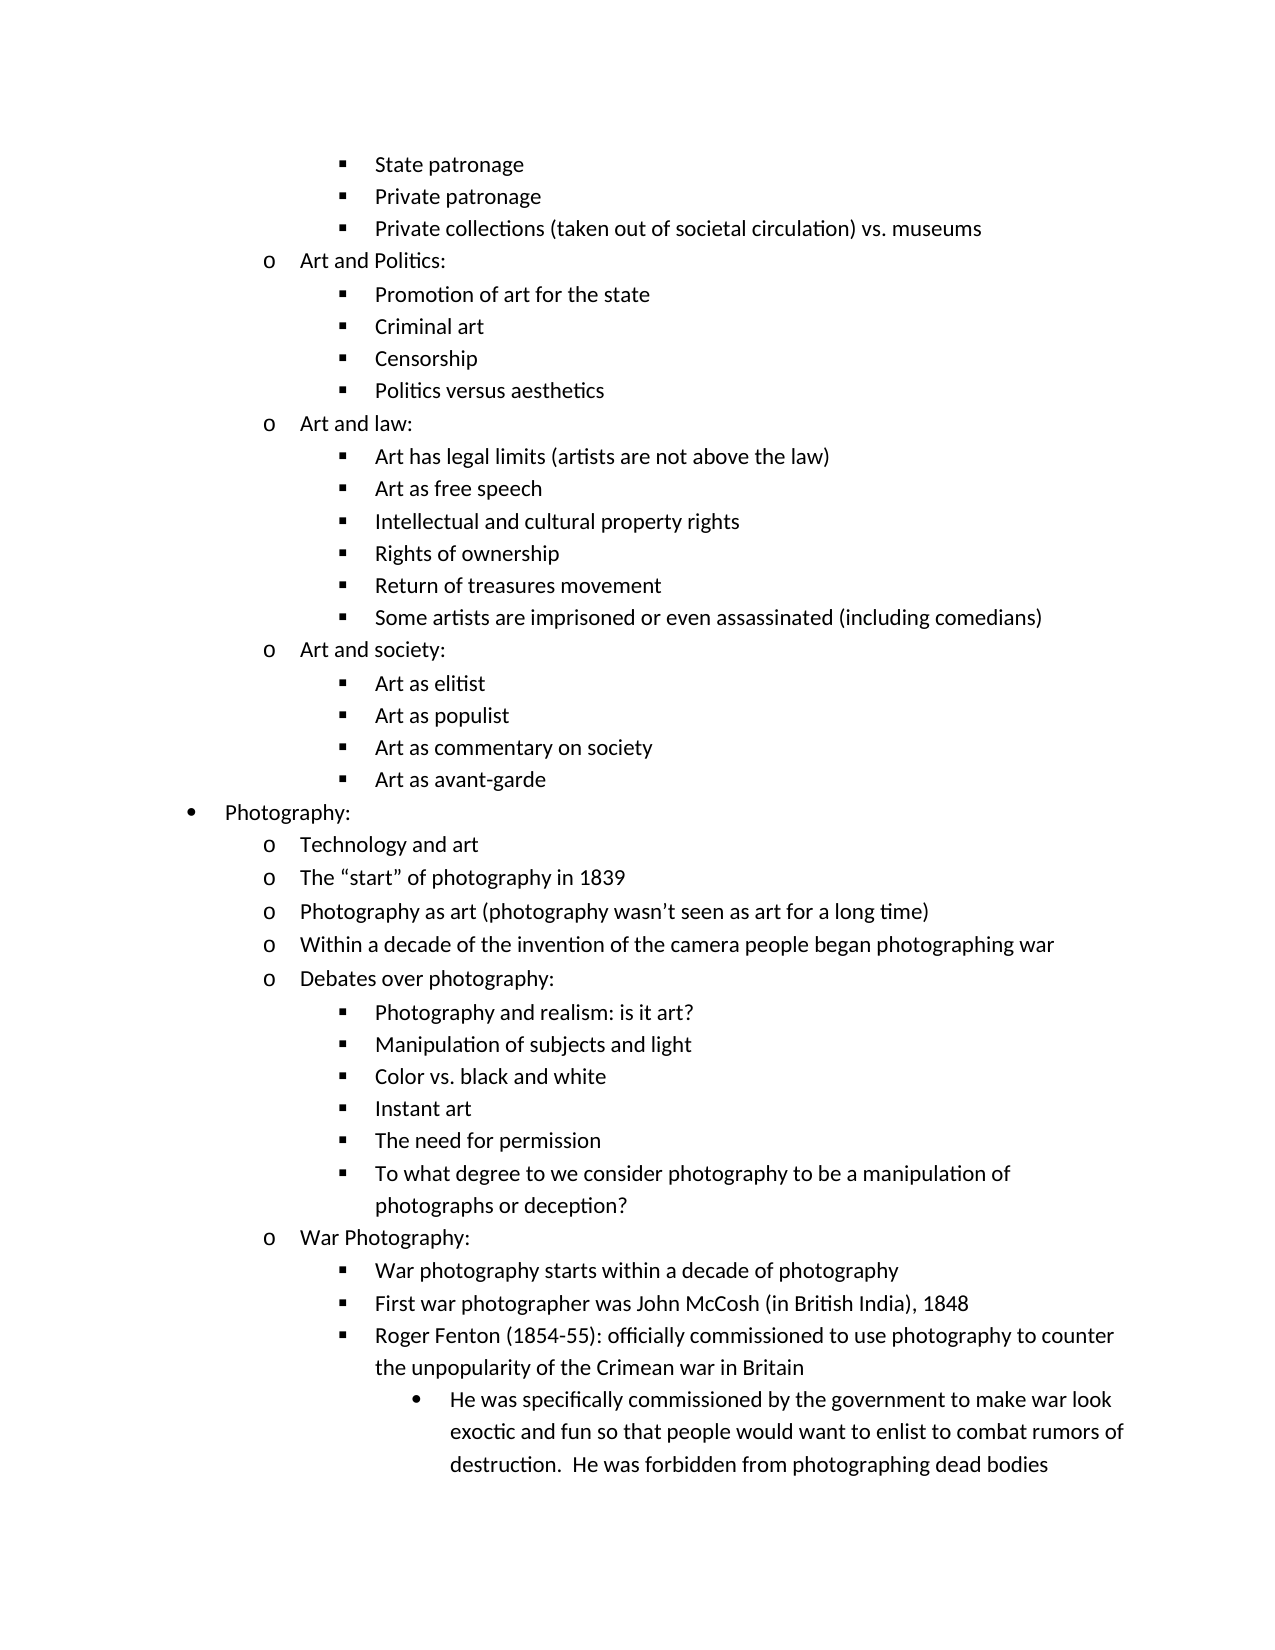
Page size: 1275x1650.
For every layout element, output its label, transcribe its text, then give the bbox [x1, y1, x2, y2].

list Art as free speech [337, 474, 1125, 503]
list Private patronage [337, 182, 1125, 210]
list Roger Fenton (1854-55): officially commissioned to use photography to counter the unpopularity of the Crimean war in Britain [337, 1321, 1125, 1381]
list War photography starts within a decade of photography [337, 1257, 1125, 1284]
list Intellectual and cultural property rights [337, 507, 1125, 535]
list Color vs. black and white [337, 1062, 1125, 1090]
list The need for permission [337, 1126, 1125, 1154]
list Politics versus aesthetics [337, 377, 1125, 405]
list War Photography: [262, 1223, 1125, 1252]
list Art and society: [262, 636, 1125, 665]
list Rights of ownership [337, 539, 1125, 567]
list Instant art [337, 1094, 1125, 1122]
list Art and Politics: [262, 247, 1125, 276]
list The “start” of photography in 1839 [262, 863, 1125, 893]
list First war photographer was John McCosh (in British India), 1848 [337, 1289, 1125, 1317]
list Within a decade of the invention of the camera people began photographing war [262, 931, 1125, 960]
list Art and law: [262, 409, 1125, 438]
list Debates over photography: [262, 964, 1125, 993]
list Art as avant-garde [337, 766, 1125, 794]
list Some artists are imprisoned or even assassinated (including comedians) [337, 603, 1125, 631]
list Art as populist [337, 701, 1125, 729]
list Photography as art (photography wasn’t seen as art for a long time) [262, 897, 1125, 926]
list Censorship [337, 344, 1125, 372]
list State patronage [337, 150, 1125, 178]
list Art as elitist [337, 669, 1125, 697]
list Return of treasures movement [337, 571, 1125, 599]
list Art has legal limits (artists are not above the law) [337, 442, 1125, 470]
list Criminal art [337, 312, 1125, 340]
list He was specifically commissioned by the government to make war look exoctic and fun so that people would want to enlist to combat rumors of destruction. He was forbidden from photographing dead bodies [412, 1385, 1125, 1478]
list Photography: [187, 798, 1125, 826]
list Private collections (taken out of societal circulation) vs. museums [337, 214, 1125, 242]
list Technology and art [262, 830, 1125, 859]
list Manipulation of subjects and light [337, 1030, 1125, 1058]
list Promotion of art for the state [337, 280, 1125, 308]
list Photography and realism: is it art? [337, 998, 1125, 1026]
list To what degree to we consider photography to be a manipulation of photographs or deception? [337, 1159, 1125, 1219]
list Art as commentary on society [337, 733, 1125, 761]
